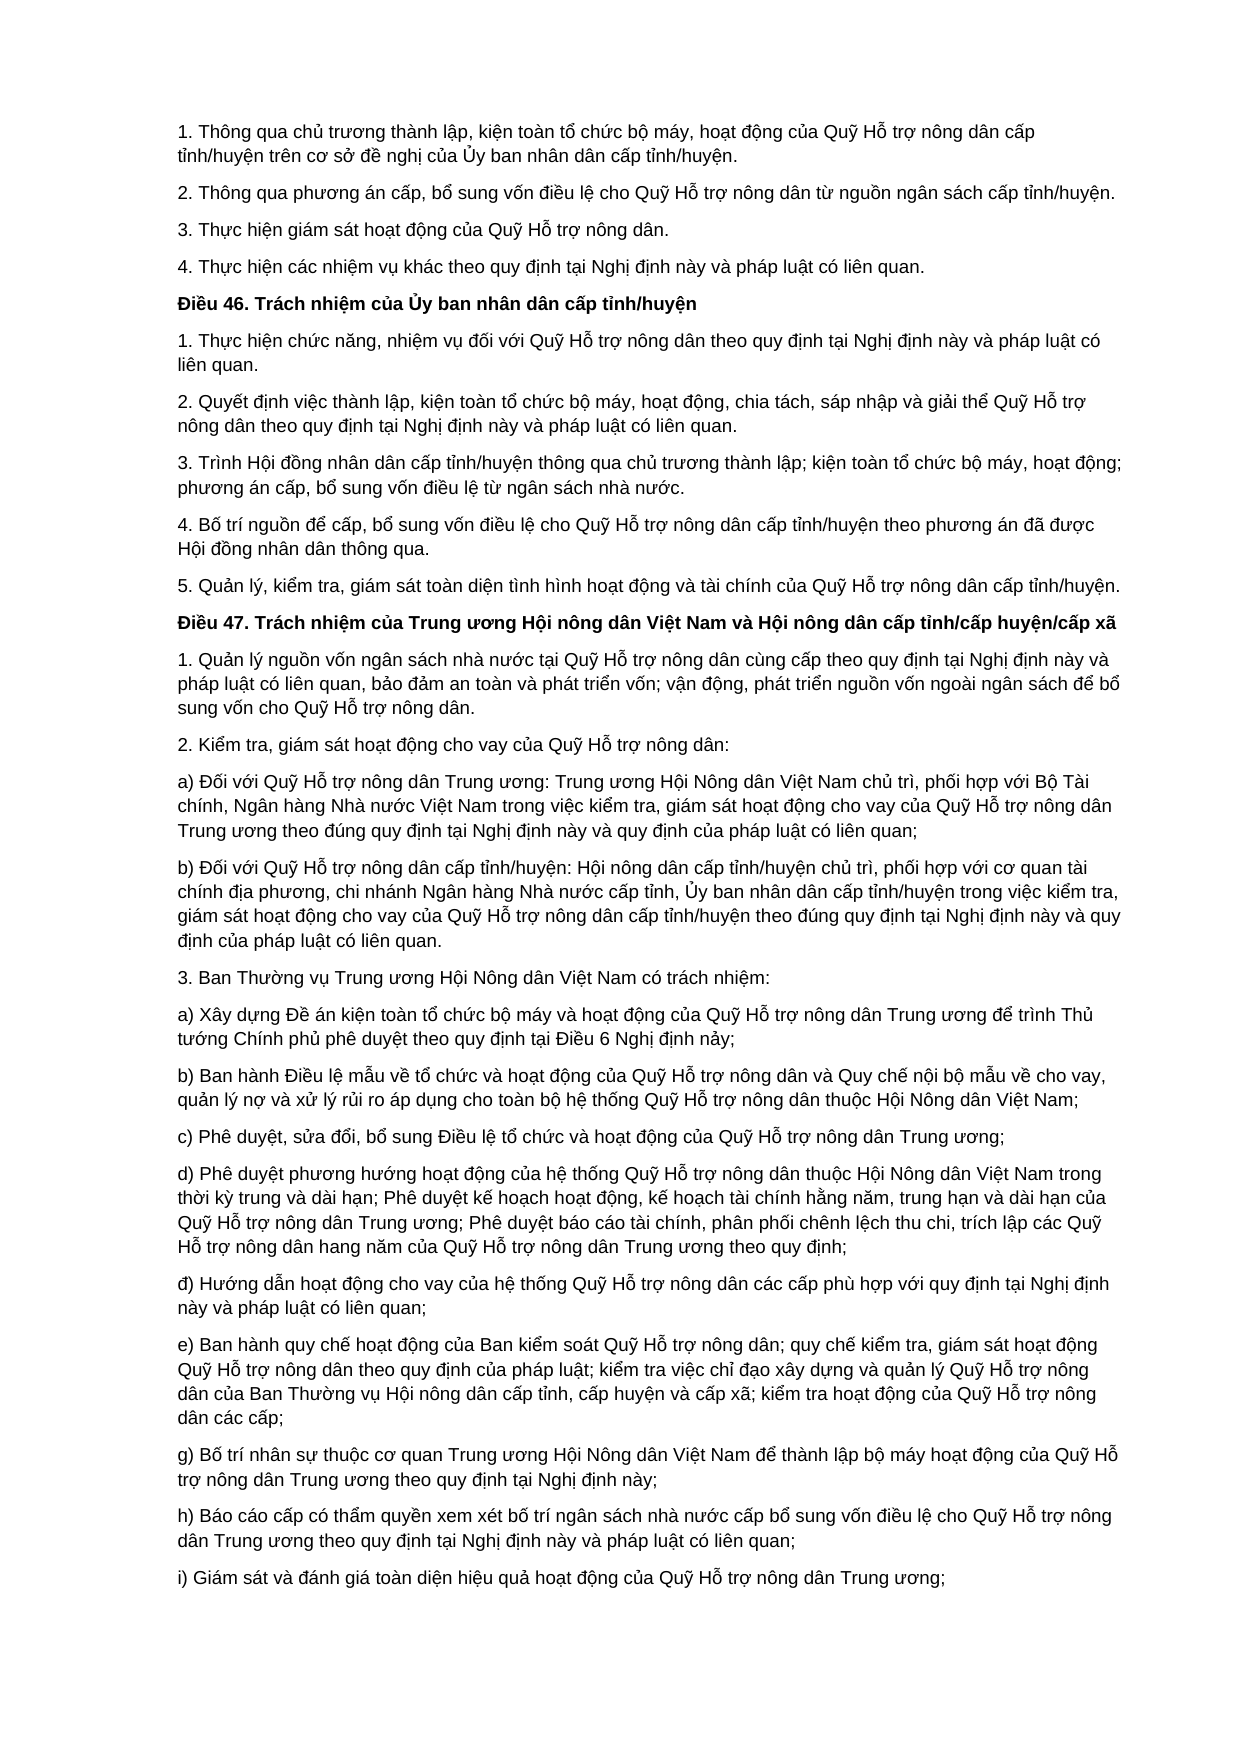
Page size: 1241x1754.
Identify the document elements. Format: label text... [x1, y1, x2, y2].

text 5. Quản lý, kiểm tra, giám sát toàn diện tình hình hoạt động và tài chính của Quỹ Hỗ trợ nông dân cấp tỉnh/huyện. [177, 572, 1122, 596]
text 2. Kiểm tra, giám sát hoạt động cho vay của Quỹ Hỗ trợ nông dân: [177, 731, 1122, 756]
text 4. Thực hiện các nhiệm vụ khác theo quy định tại Nghị định này và pháp luật có liên quan. [177, 253, 1122, 277]
text c) Phê duyệt, sửa đổi, bổ sung Điều lệ tổ chức và hoạt động của Quỹ Hỗ trợ nông dân Trung ương; [177, 1123, 1122, 1147]
text 3. Ban Thường vụ Trung ương Hội Nông dân Việt Nam có trách nhiệm: [177, 964, 1122, 988]
text a) Xây dựng Đề án kiện toàn tổ chức bộ máy và hoạt động của Quỹ Hỗ trợ nông dân Trung ương để trình Thủ tướng Chính phủ phê duyệt theo quy định tại Điều 6 Nghị định nảy; [177, 1001, 1122, 1049]
text h) Báo cáo cấp có thẩm quyền xem xét bố trí ngân sách nhà nước cấp bổ sung vốn điều lệ cho Quỹ Hỗ trợ nông dân Trung ương theo quy định tại Nghị định này và pháp luật có liên quan; [177, 1502, 1122, 1551]
text 1. Thông qua chủ trương thành lập, kiện toàn tổ chức bộ máy, hoạt động của Quỹ Hỗ trợ nông dân cấp tỉnh/huyện trên cơ sở đề nghị của Ủy ban nhân dân cấp tỉnh/huyện. [177, 118, 1122, 167]
text a) Đối với Quỹ Hỗ trợ nông dân Trung ương: Trung ương Hội Nông dân Việt Nam chủ trì, phối hợp với Bộ Tài chính, Ngân hàng Nhà nước Việt Nam trong việc kiểm tra, giám sát hoạt động cho vay của Quỹ Hỗ trợ nông dân Trung ương theo đúng quy định tại Nghị định này và quy định của pháp luật có liên quan; [177, 768, 1122, 841]
text 3. Thực hiện giám sát hoạt động của Quỹ Hỗ trợ nông dân. [177, 216, 1122, 241]
text d) Phê duyệt phương hướng hoạt động của hệ thống Quỹ Hỗ trợ nông dân thuộc Hội Nông dân Việt Nam trong thời kỳ trung và dài hạn; Phê duyệt kế hoạch hoạt động, kế hoạch tài chính hằng năm, trung hạn và dài hạn của Quỹ Hỗ trợ nông dân Trung ương; Phê duyệt báo cáo tài chính, phân phối chênh lệch thu chi, trích lập các Quỹ Hỗ trợ nông dân hang năm của Quỹ Hỗ trợ nông dân Trung ương theo quy định; [177, 1160, 1122, 1257]
text Điều 46. Trách nhiệm của Ủy ban nhân dân cấp tỉnh/huyện [177, 290, 1122, 314]
text b) Ban hành Điều lệ mẫu về tổ chức và hoạt động của Quỹ Hỗ trợ nông dân và Quy chế nội bộ mẫu về cho vay, quản lý nợ và xử lý rủi ro áp dụng cho toàn bộ hệ thống Quỹ Hỗ trợ nông dân thuộc Hội Nông dân Việt Nam; [177, 1062, 1122, 1111]
text g) Bố trí nhân sự thuộc cơ quan Trung ương Hội Nông dân Việt Nam để thành lập bộ máy hoạt động của Quỹ Hỗ trợ nông dân Trung ương theo quy định tại Nghị định này; [177, 1441, 1122, 1490]
text 1. Thực hiện chức năng, nhiệm vụ đối với Quỹ Hỗ trợ nông dân theo quy định tại Nghị định này và pháp luật có liên quan. [177, 327, 1122, 376]
text 3. Trình Hội đồng nhân dân cấp tỉnh/huyện thông qua chủ trương thành lập; kiện toàn tổ chức bộ máy, hoạt động; phương án cấp, bổ sung vốn điều lệ từ ngân sách nhà nước. [177, 449, 1122, 498]
text 1. Quản lý nguồn vốn ngân sách nhà nước tại Quỹ Hỗ trợ nông dân cùng cấp theo quy định tại Nghị định này và pháp luật có liên quan, bảo đảm an toàn và phát triển vốn; vận động, phát triển nguồn vốn ngoài ngân sách để bổ sung vốn cho Quỹ Hỗ trợ nông dân. [177, 646, 1122, 719]
text 2. Thông qua phương án cấp, bổ sung vốn điều lệ cho Quỹ Hỗ trợ nông dân từ nguồn ngân sách cấp tỉnh/huyện. [177, 179, 1122, 204]
text b) Đối với Quỹ Hỗ trợ nông dân cấp tỉnh/huyện: Hội nông dân cấp tỉnh/huyện chủ trì, phối hợp với cơ quan tài chính địa phương, chi nhánh Ngân hàng Nhà nước cấp tỉnh, Ủy ban nhân dân cấp tỉnh/huyện trong việc kiểm tra, giám sát hoạt động cho vay của Quỹ Hỗ trợ nông dân cấp tỉnh/huyện theo đúng quy định tại Nghị định này và quy định của pháp luật có liên quan. [177, 854, 1122, 951]
text e) Ban hành quy chế hoạt động của Ban kiểm soát Quỹ Hỗ trợ nông dân; quy chế kiểm tra, giám sát hoạt động Quỹ Hỗ trợ nông dân theo quy định của pháp luật; kiểm tra việc chỉ đạo xây dựng và quản lý Quỹ Hỗ trợ nông dân của Ban Thường vụ Hội nông dân cấp tỉnh, cấp huyện và cấp xã; kiểm tra hoạt động của Quỹ Hỗ trợ nông dân các cấp; [177, 1331, 1122, 1429]
text Điều 47. Trách nhiệm của Trung ương Hội nông dân Việt Nam và Hội nông dân cấp tỉnh/cấp huyện/cấp xã [177, 609, 1122, 633]
text i) Giám sát và đánh giá toàn diện hiệu quả hoạt động của Quỹ Hỗ trợ nông dân Trung ương; [177, 1564, 1122, 1588]
text đ) Hướng dẫn hoạt động cho vay của hệ thống Quỹ Hỗ trợ nông dân các cấp phù hợp với quy định tại Nghị định này và pháp luật có liên quan; [177, 1270, 1122, 1319]
text 4. Bố trí nguồn để cấp, bổ sung vốn điều lệ cho Quỹ Hỗ trợ nông dân cấp tỉnh/huyện theo phương án đã được Hội đồng nhân dân thông qua. [177, 511, 1122, 559]
text 2. Quyết định việc thành lập, kiện toàn tổ chức bộ máy, hoạt động, chia tách, sáp nhập và giải thể Quỹ Hỗ trợ nông dân theo quy định tại Nghị định này và pháp luật có liên quan. [177, 388, 1122, 437]
